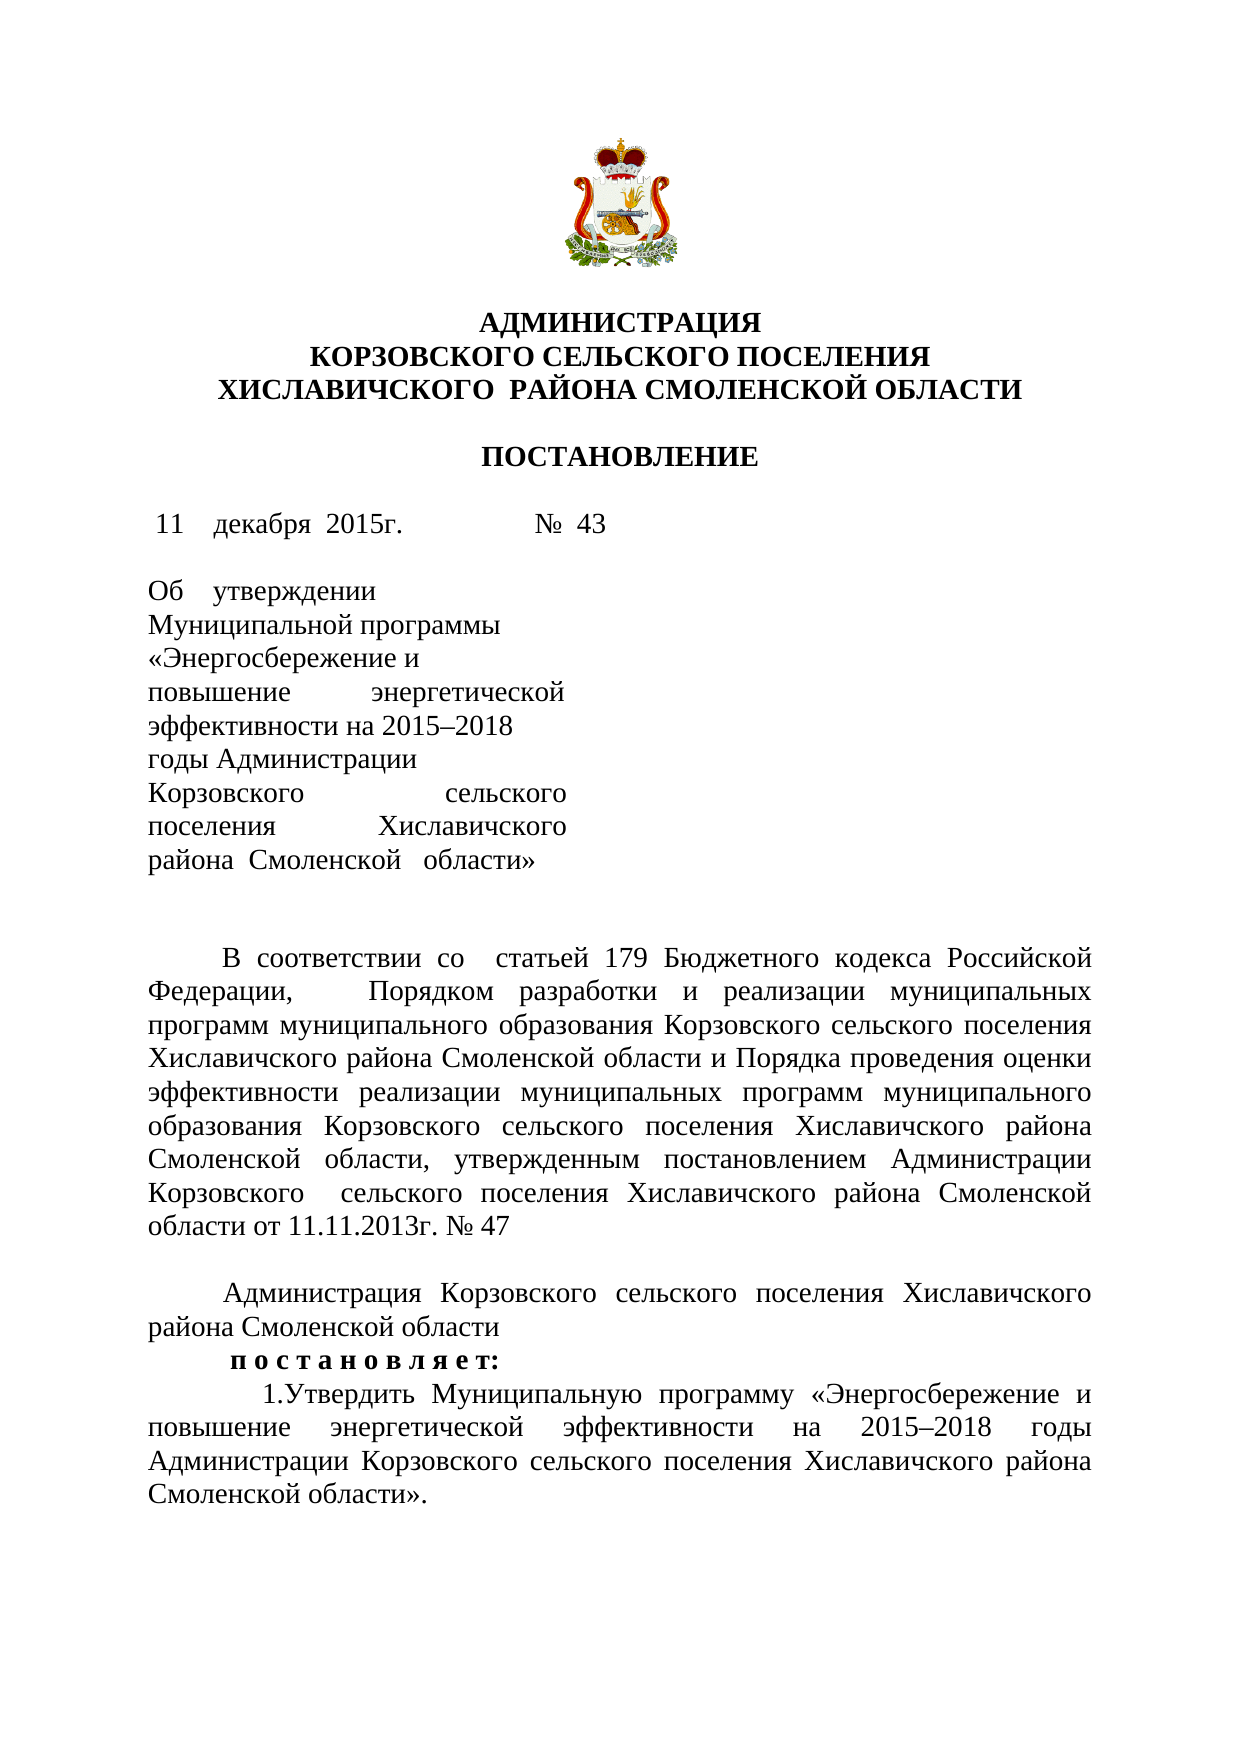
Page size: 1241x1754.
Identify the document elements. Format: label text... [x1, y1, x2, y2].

text Об утверждении Муниципальной программы «Энергосбережение и повышение энергетической эффективности на 2015–2018 годы Администрации [148, 573, 567, 775]
text Корзовского сельского поселения Хиславичского района Смоленской области» [148, 775, 567, 875]
text ХИСЛАВИЧСКОГО РАЙОНА СМОЛЕНСКОЙ ОБЛАСТИ [148, 372, 1092, 406]
text п о с т а н о в л я е т: [148, 1342, 1092, 1376]
text Администрация Корзовского сельского поселения Хиславичского района Смоленской области [148, 1275, 1092, 1342]
text 11 декабря 2015г. № 43 [148, 506, 1092, 540]
text АДМИНИСТРАЦИЯ [148, 305, 1092, 339]
text КОРЗОВСКОГО СЕЛЬСКОГО ПОСЕЛЕНИЯ [148, 339, 1092, 372]
picture [563, 136, 679, 268]
text В соответствии со статьей 179 Бюджетного кодекса Российской Федерации, Порядком разработки и реализации муниципальных программ муниципального образования Корзовского сельского поселения Хиславичского района Смоленской области и Порядка проведения оценки эффективности реализации муниципальных программ муниципального образования Корзовского сельского поселения Хиславичского района Смоленской области, утвержденным постановлением Администрации Корзовского сельского поселения Хиславичского района Смоленской области от 11.11.2013г. № 47 [148, 940, 1092, 1242]
text ПОСТАНОВЛЕНИЕ [148, 439, 1092, 473]
text 1.Утвердить Муниципальную программу «Энергосбережение и повышение энергетической эффективности на 2015–2018 годы Администрации Корзовского сельского поселения Хиславичского района Смоленской области». [148, 1376, 1092, 1510]
